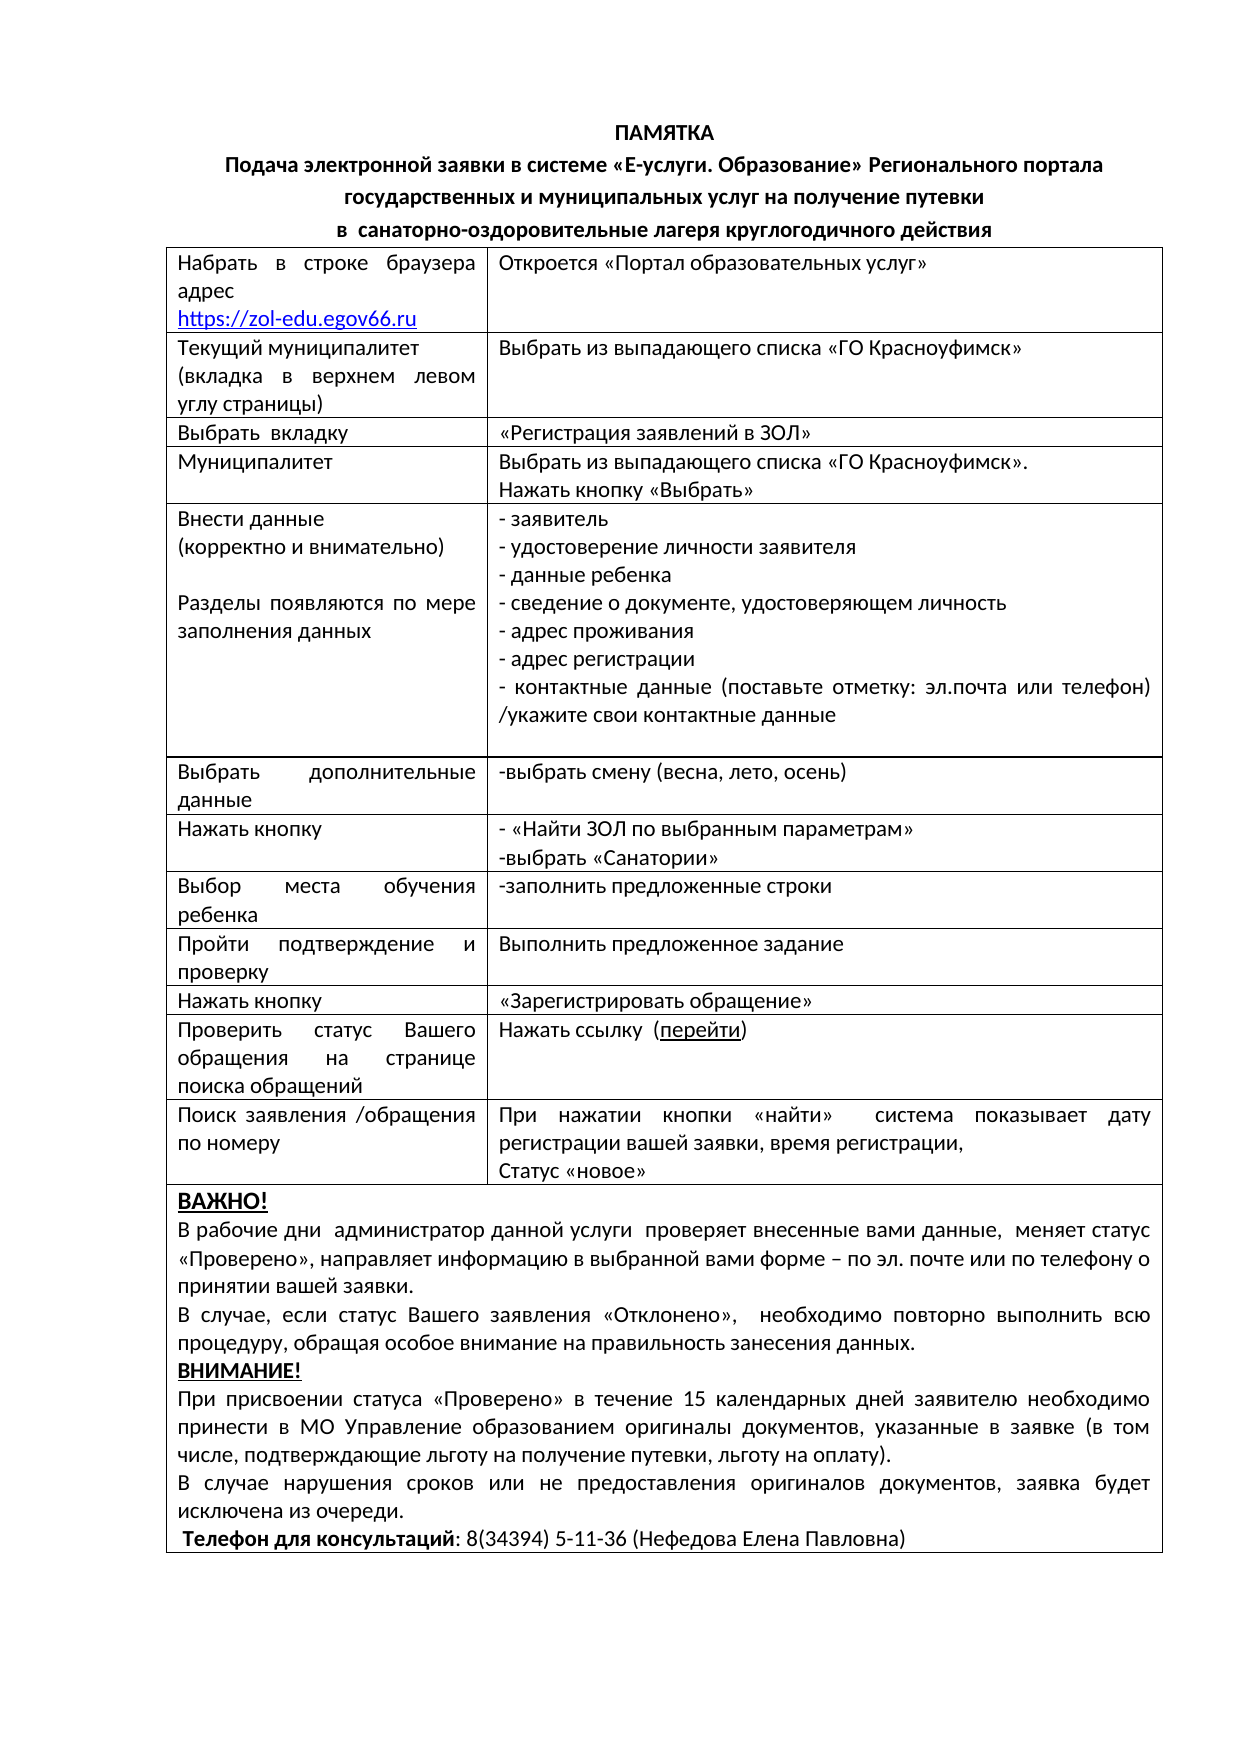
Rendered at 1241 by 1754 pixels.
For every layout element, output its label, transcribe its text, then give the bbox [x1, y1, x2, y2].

table_cell Текущий муниципалитет (вкладка в верхнем левом углу страницы) [167, 333, 487, 417]
table_cell Выбрать из выпадающего списка «ГО Красноуфимск» [488, 333, 1162, 417]
text ПАМЯТКА [177, 118, 1152, 146]
table_cell -заполнить предложенные строки [488, 872, 1162, 928]
table_header Набрать в строке браузера адрес https://zol-edu.egov66.ru [167, 248, 487, 332]
table_cell Выбор места обучения ребенка [167, 872, 487, 928]
table_cell Выбрать дополнительные данные [167, 758, 487, 813]
text в санаторно-оздоровительные лагеря круглогодичного действия [177, 215, 1152, 243]
table_cell Внести данные (корректно и внимательно) Разделы появляются по мере заполнения данных [167, 504, 487, 756]
table_cell - «Найти ЗОЛ по выбранным параметрам» -выбрать «Санатории» [488, 815, 1162, 871]
table_cell «Регистрация заявлений в ЗОЛ» [488, 418, 1162, 446]
table_cell Выполнить предложенное задание [488, 929, 1162, 985]
table_header Откроется «Портал образовательных услуг» [488, 248, 1162, 332]
table_cell При нажатии кнопки «найти» система показывает дату регистрации вашей заявки, время регистрации, Статус «новое» [488, 1100, 1162, 1184]
table_cell Муниципалитет [167, 447, 487, 503]
table_cell Нажать кнопку [167, 815, 487, 871]
table_cell Выбрать из выпадающего списка «ГО Красноуфимск». Нажать кнопку «Выбрать» [488, 447, 1162, 503]
table_cell Пройти подтверждение и проверку [167, 929, 487, 985]
table_cell ВАЖНО! В рабочие дни администратор данной услуги проверяет внесенные вами данные, меняет статус «Проверено», направляет информацию в выбранной вами форме – по эл. почте или по телефону о принятии вашей заявки. В случае, если статус Вашего заявления «Отклонено», необходимо повторно выполнить всю процедуру, обращая особое внимание на правильность занесения данных. ВНИМАНИЕ! При присвоении статуса «Проверено» в течение 15 календарных дней заявителю необходимо принести в МО Управление образованием оригиналы документов, указанные в заявке (в том числе, подтверждающие льготу на получение путевки, льготу на оплату). В случае нарушения сроков или не предоставления оригиналов документов, заявка будет исключена из очереди. Телефон для консультаций: 8(34394) 5-11-36 (Нефедова Елена Павловна) [167, 1185, 1162, 1552]
text Подача электронной заявки в системе «Е-услуги. Образование» Регионального портала государственных и муниципальных услуг на получение путевки [177, 150, 1152, 211]
table_cell «Зарегистрировать обращение» [488, 986, 1162, 1014]
table_cell - заявитель - удостоверение личности заявителя - данные ребенка - сведение о документе, удостоверяющем личность - адрес проживания - адрес регистрации - контактные данные (поставьте отметку: эл.почта или телефон) /укажите свои контактные данные [488, 504, 1162, 756]
table_cell -выбрать смену (весна, лето, осень) [488, 758, 1162, 813]
table_cell Нажать кнопку [167, 986, 487, 1014]
table_cell Поиск заявления /обращения по номеру [167, 1100, 487, 1184]
table_cell Проверить статус Вашего обращения на странице поиска обращений [167, 1015, 487, 1099]
table_cell Выбрать вкладку [167, 418, 487, 446]
table_cell Нажать ссылку (перейти) [488, 1015, 1162, 1099]
